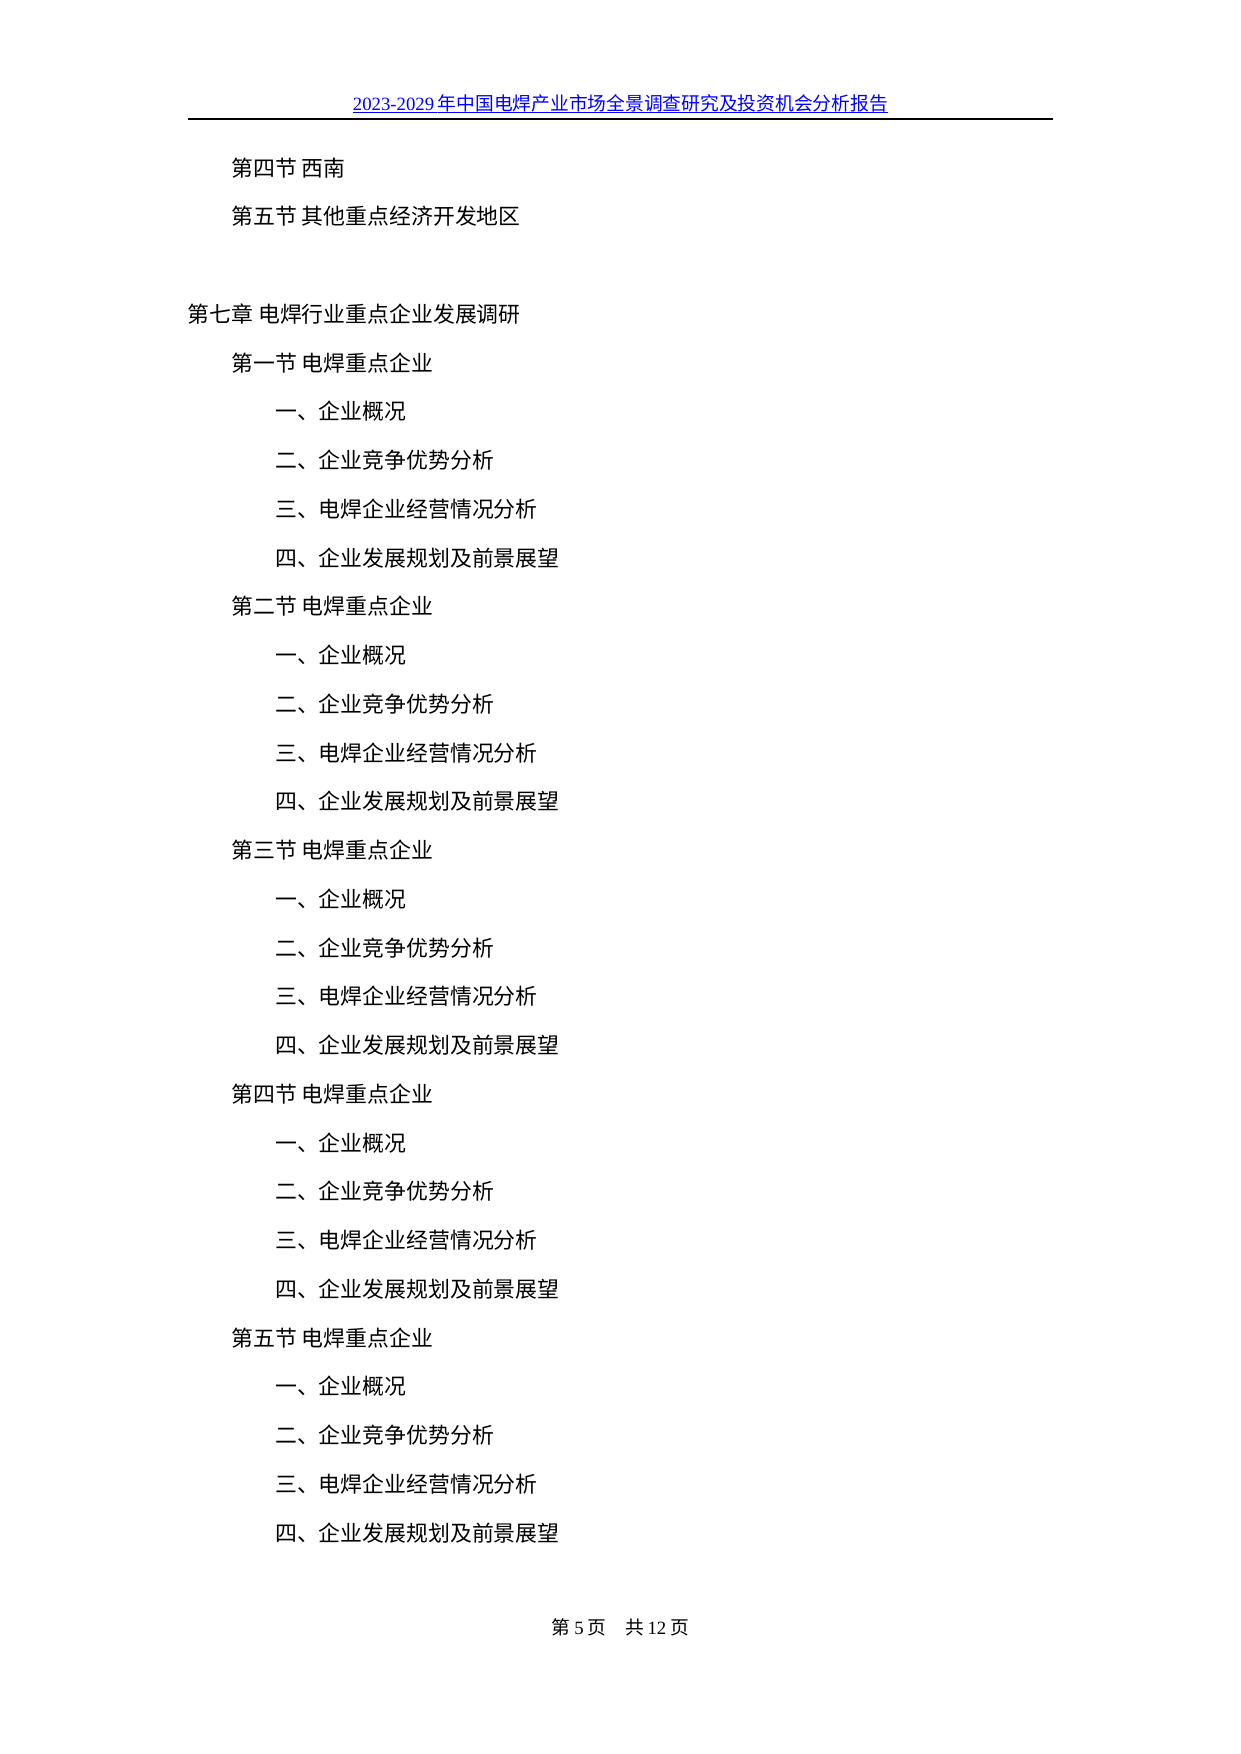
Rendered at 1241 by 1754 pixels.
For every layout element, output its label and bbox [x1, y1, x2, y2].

text [187, 150, 1053, 1548]
